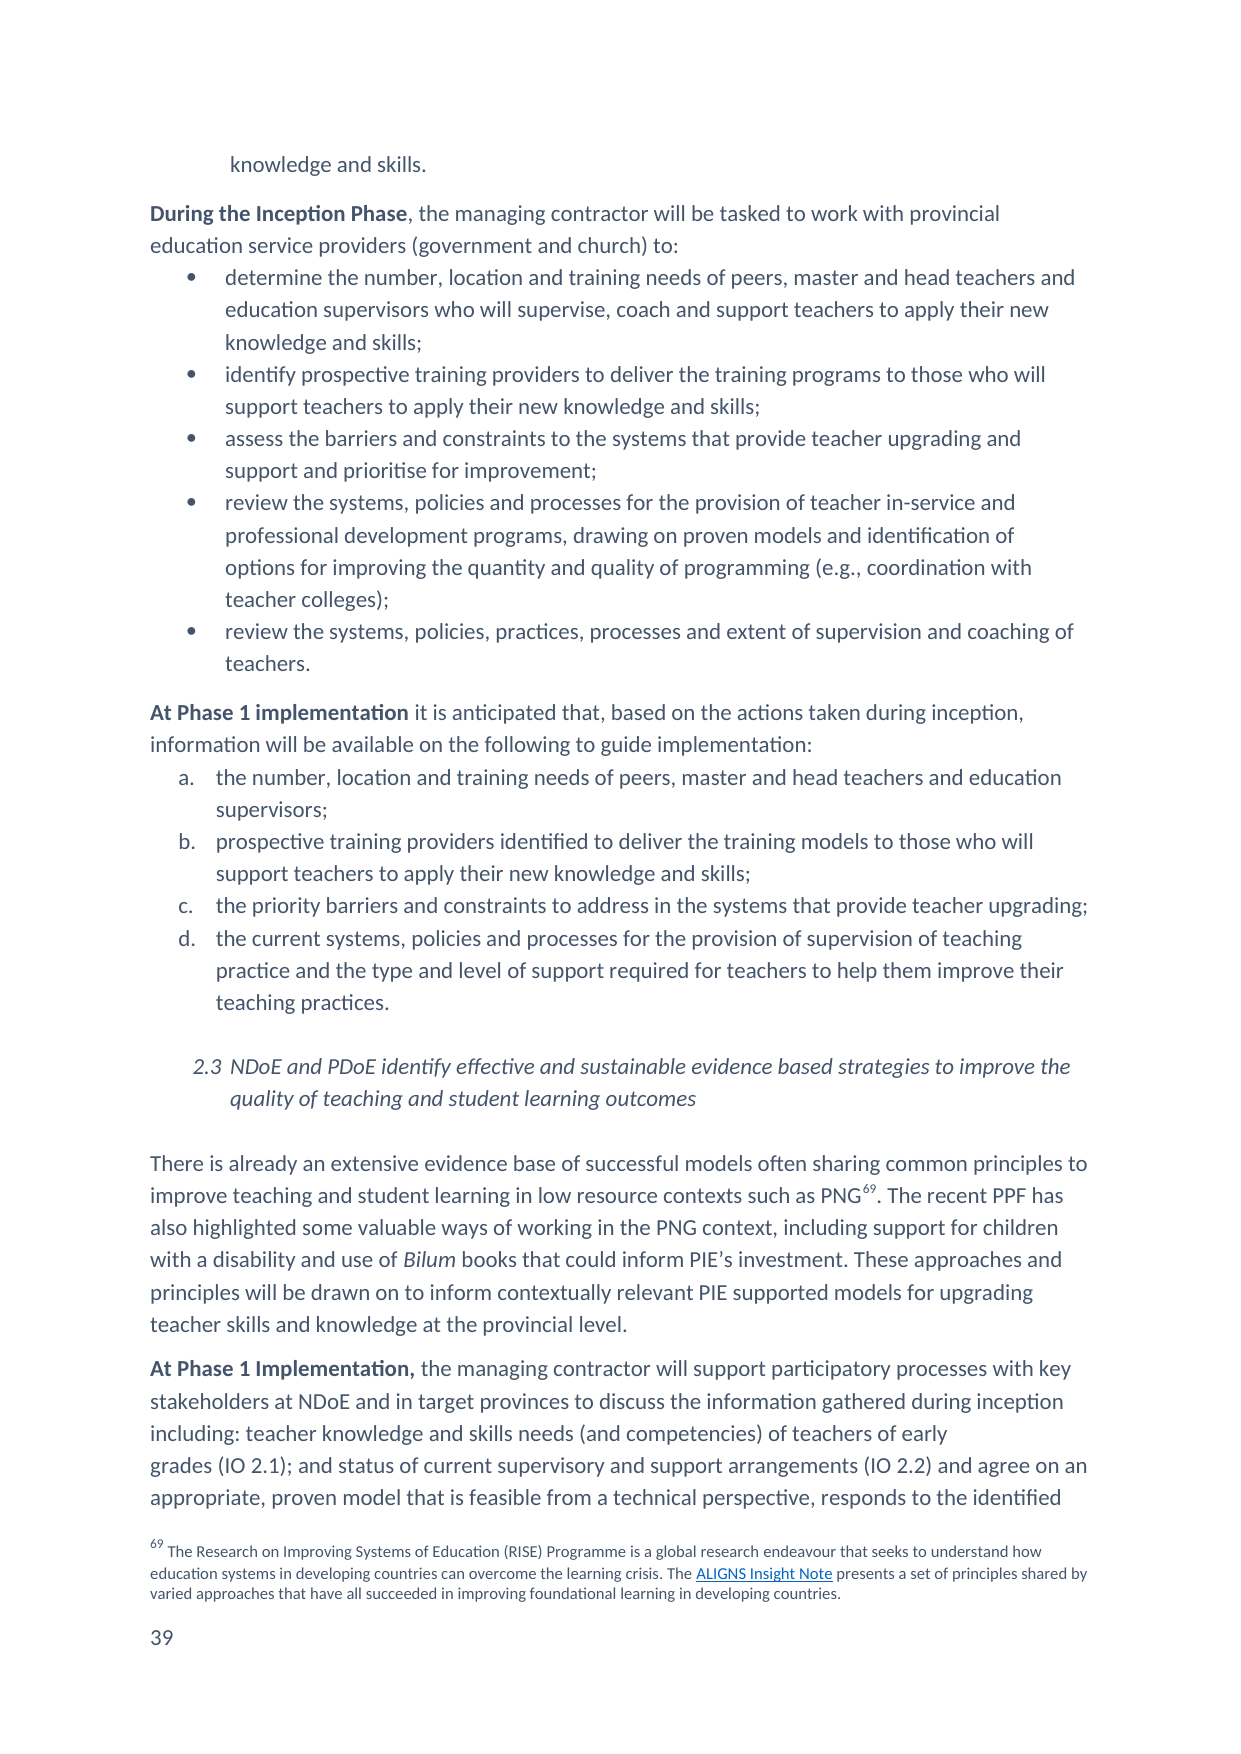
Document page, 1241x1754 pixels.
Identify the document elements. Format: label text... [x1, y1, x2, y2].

text During the Inception Phase, the managing contractor will be tasked to work with provincial education service providers (government and church) to: [150, 199, 1090, 259]
list the priority barriers and constraints to address in the systems that provide teacher upgrading; [178, 891, 1090, 919]
text At Phase 1 implementation it is anticipated that, based on the actions taken during inception, information will be available on the following to guide implementation: [150, 698, 1090, 758]
list determine the number, location and training needs of peers, master and head teachers and education supervisors who will supervise, coach and support teachers to apply their new knowledge and skills; [187, 263, 1090, 356]
list identify prospective training providers to deliver the training programs to those who will support teachers to apply their new knowledge and skills; [187, 360, 1090, 420]
list assess the barriers and constraints to the systems that provide teacher upgrading and support and prioritise for improvement; [187, 424, 1090, 484]
text There is already an extensive evidence base of successful models often sharing common principles to improve teaching and student learning in low resource contexts such as PNG. The recent PPF has also highlighted some valuable ways of working in the PNG context, including support for children with a disability and use of Bilum books that could inform PIE’s investment. These approaches and principles will be drawn on to inform contextually relevant PIE supported models for upgrading teacher skills and knowledge at the provincial level. [150, 1149, 1090, 1338]
list the current systems, policies and processes for the provision of supervision of teaching practice and the type and level of support required for teachers to help them improve their teaching practices. [178, 924, 1090, 1016]
list the number, location and training needs of peers, master and head teachers and education supervisors; [178, 763, 1090, 823]
list review the systems, policies and processes for the provision of teacher in-service and professional development programs, drawing on proven models and identification of options for improving the quantity and quality of programming (e.g., coordination with teacher colleges); [187, 488, 1090, 613]
list NDoE and PDoE identify effective and sustainable evidence based strategies to improve the quality of teaching and student learning outcomes [192, 1052, 1090, 1113]
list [192, 150, 1090, 178]
list prospective training providers identified to deliver the training models to those who will support teachers to apply their new knowledge and skills; [178, 827, 1090, 887]
list review the systems, policies, practices, processes and extent of supervision and coaching of teachers. [187, 617, 1090, 677]
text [150, 1354, 1090, 1511]
